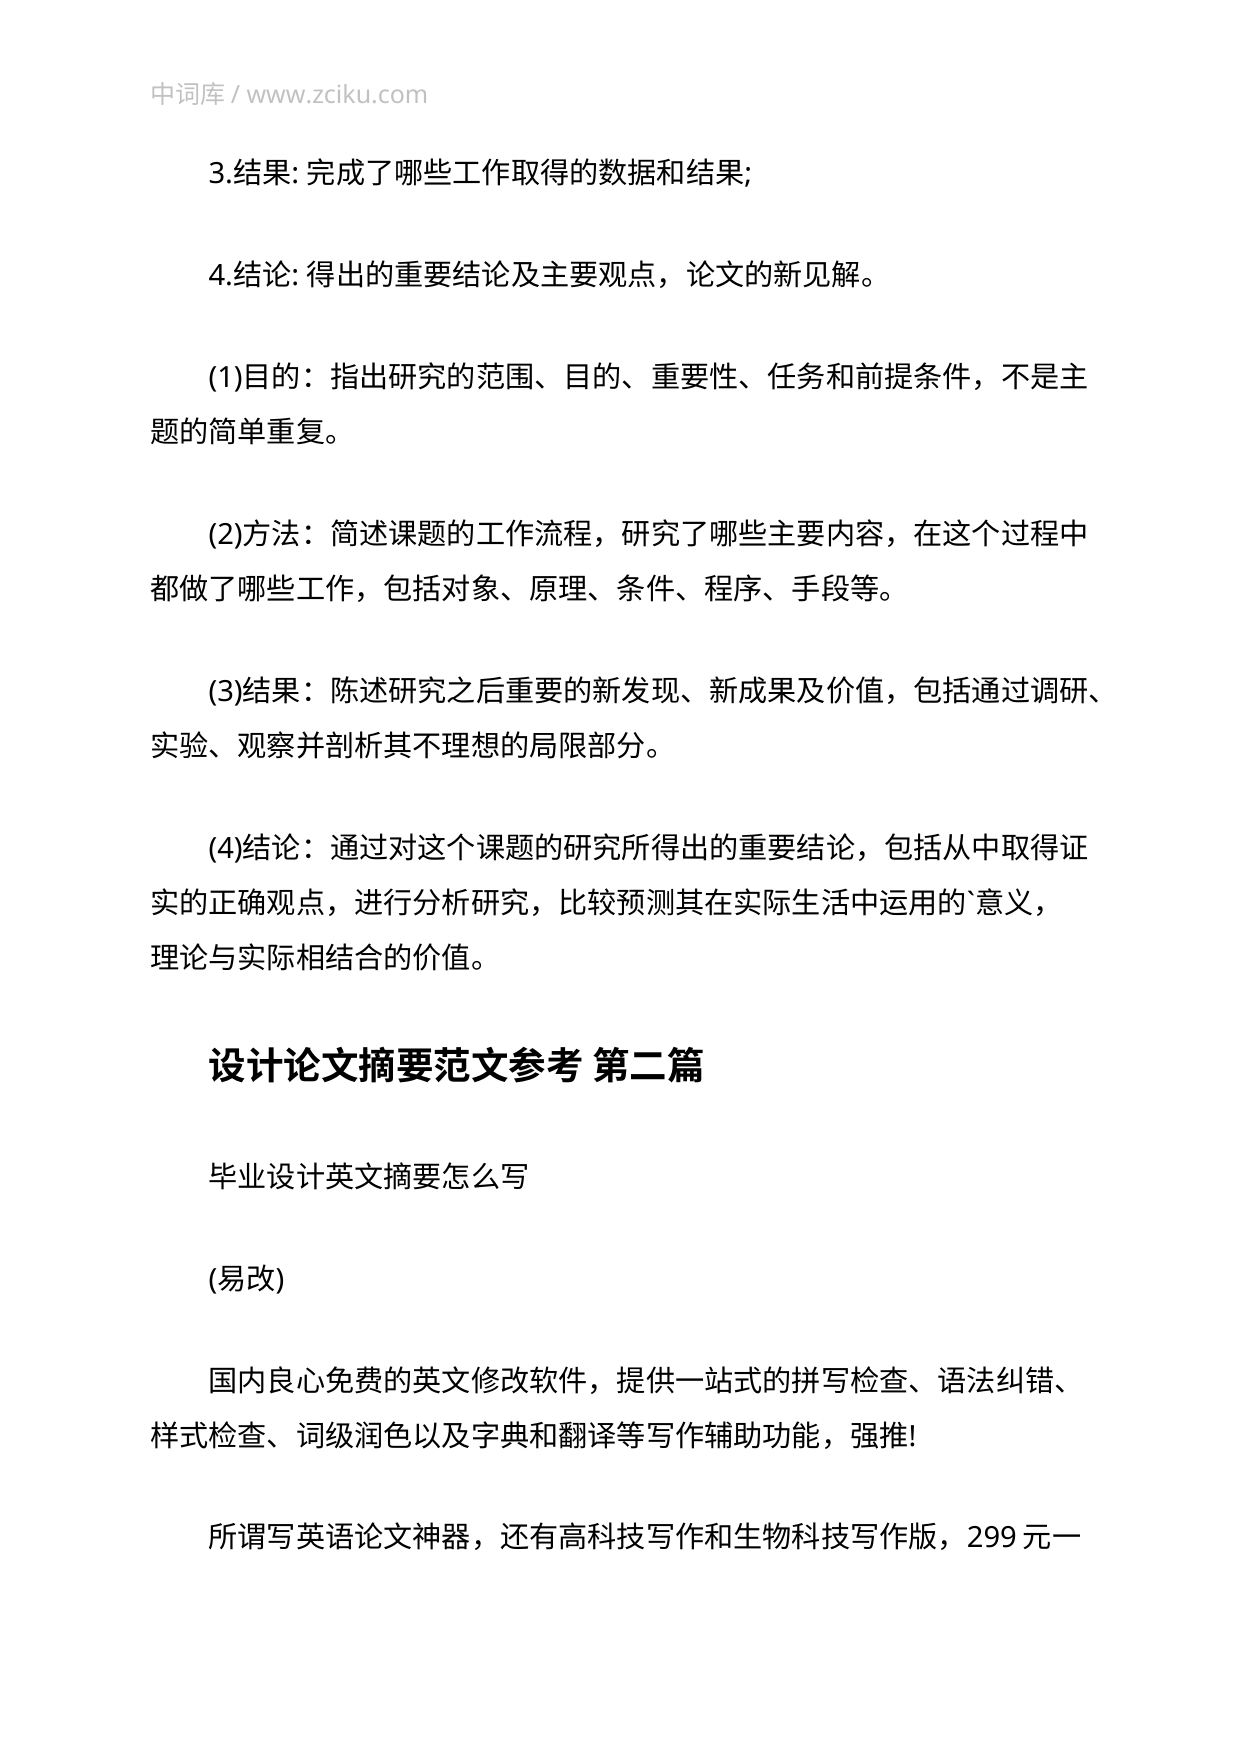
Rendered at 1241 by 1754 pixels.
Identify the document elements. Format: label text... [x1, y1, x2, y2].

text (2)方法：简述课题的工作流程，研究了哪些主要内容，在这个过程中都做了哪些工作，包括对象、原理、条件、程序、手段等。 [150, 511, 1090, 608]
text (1)目的：指出研究的范围、目的、重要性、任务和前提条件，不是主题的简单重复。 [150, 354, 1090, 451]
text 国内良心免费的英文修改软件，提供一站式的拼写检查、语法纠错、样式检查、词级润色以及字典和翻译等写作辅助功能，强推! [150, 1357, 1090, 1454]
text (3)结果：陈述研究之后重要的新发现、新成果及价值，包括通过调研、实验、观察并剖析其不理想的局限部分。 [150, 667, 1090, 765]
text 3.结果: 完成了哪些工作取得的数据和结果; [150, 150, 1090, 192]
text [150, 1514, 1090, 1556]
text (易改) [150, 1255, 1090, 1298]
text 设计论文摘要范文参考 第二篇 [150, 1036, 1090, 1090]
text (4)结论：通过对这个课题的研究所得出的重要结论，包括从中取得证实的正确观点，进行分析研究，比较预测其在实际生活中运用的`意义，理论与实际相结合的价值。 [150, 824, 1090, 977]
text 毕业设计英文摘要怎么写 [150, 1153, 1090, 1196]
text 4.结论: 得出的重要结论及主要观点，论文的新见解。 [150, 252, 1090, 294]
